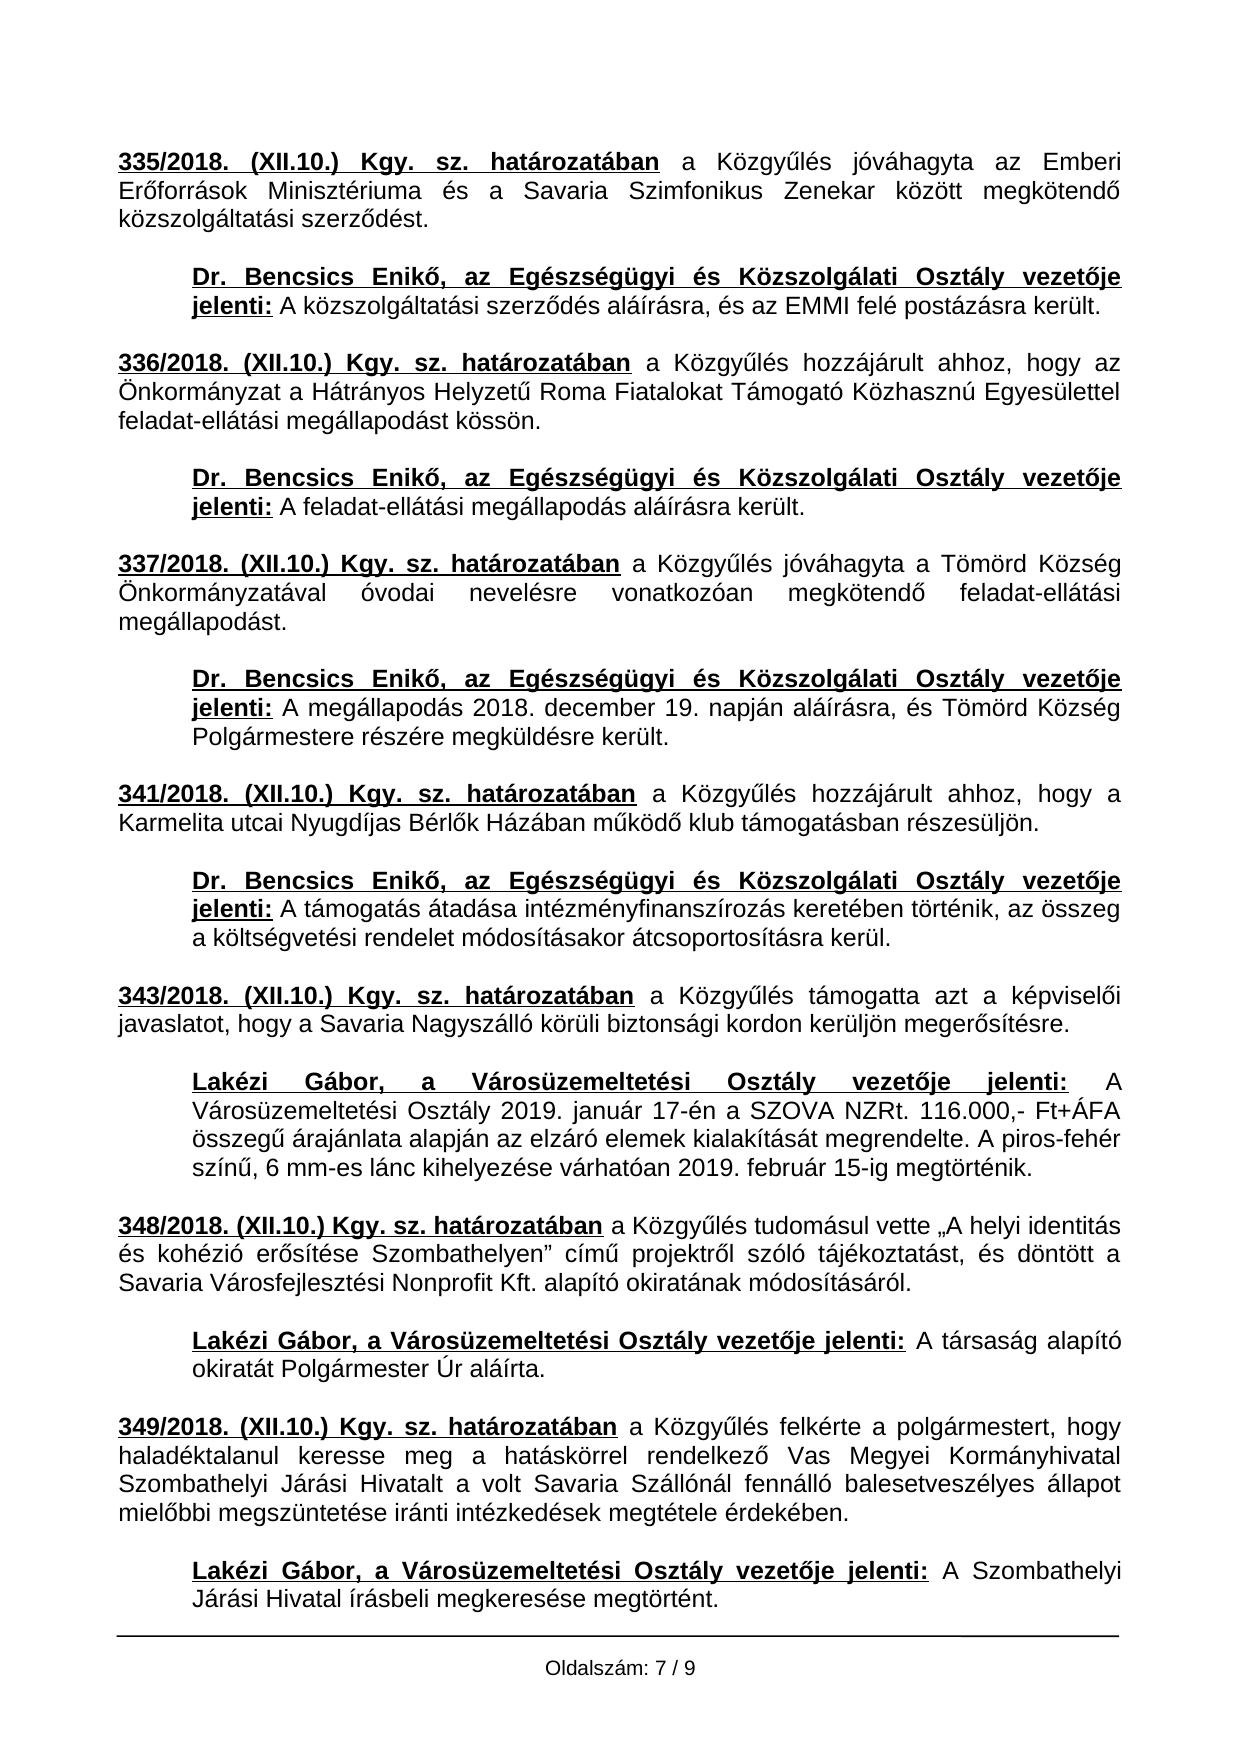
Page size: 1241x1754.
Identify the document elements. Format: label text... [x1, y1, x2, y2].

text Dr. Bencsics Enikő, az Egészségügyi és Közszolgálati Osztály vezetője jelenti: A feladat-ellátási megállapodás aláírásra került. [192, 463, 1122, 488]
text Dr. Bencsics Enikő, az Egészségügyi és Közszolgálati Osztály vezetője jelenti: A feladat-ellátási megállapodás aláírásra került. [192, 489, 1122, 521]
text Lakézi Gábor, a Városüzemeltetési Osztály vezetője jelenti: A Városüzemeltetési Osztály 2019. január 17-én a SZOVA NZRt. 116.000,- Ft+ÁFA összegű árajánlata alapján az elzáró elemek kialakítását megrendelte. A piros-fehér színű, 6 mm-es lánc kihelyezése várhatóan 2019. február 15-ig megtörténik. [192, 1067, 1122, 1182]
text 336/2018. (XII.10.) Kgy. sz. határozatában a Közgyűlés hozzájárult ahhoz, hogy az Önkormányzat a Hátrányos Helyzetű Roma Fiatalokat Támogató Közhasznú Egyesülettel feladat-ellátási megállapodást kössön. [118, 348, 1122, 434]
text 337/2018. (XII.10.) Kgy. sz. határozatában a Közgyűlés jóváhagyta a Tömörd Község Önkormányzatával óvodai nevelésre vonatkozóan megkötendő feladat-ellátási megállapodást. [118, 549, 1122, 636]
text 335/2018. (XII.10.) Kgy. sz. határozatában a Közgyűlés jóváhagyta az Emberi Erőforrások Minisztériuma és a Savaria Szimfonikus Zenekar között megkötendő közszolgáltatási szerződést. [118, 147, 1122, 233]
text 348/2018. (XII.10.) Kgy. sz. határozatában a Közgyűlés tudomásul vette „A helyi identitás és kohézió erősítése Szombathelyen” című projektről szóló tájékoztatást, és döntött a Savaria Városfejlesztési Nonprofit Kft. alapító okiratának módosításáról. [118, 1211, 1122, 1297]
text Dr. Bencsics Enikő, az Egészségügyi és Közszolgálati Osztály vezetője jelenti: A közszolgáltatási szerződés aláírásra, és az EMMI felé postázásra került. [192, 288, 1122, 319]
text 349/2018. (XII.10.) Kgy. sz. határozatában a Közgyűlés felkérte a polgármestert, hogy haladéktalanul keresse meg a hatáskörrel rendelkező Vas Megyei Kormányhivatal Szombathelyi Járási Hivatalt a volt Savaria Szállónál fennálló balesetveszélyes állapot mielőbbi megszüntetése iránti intézkedések megtétele érdekében. [118, 1412, 1122, 1527]
text 341/2018. (XII.10.) Kgy. sz. határozatában a Közgyűlés hozzájárult ahhoz, hogy a Karmelita utcai Nyugdíjas Bérlők Házában működő klub támogatásban részesüljön. [118, 779, 1122, 837]
text 343/2018. (XII.10.) Kgy. sz. határozatában a Közgyűlés támogatta azt a képviselői javaslatot, hogy a Savaria Nagyszálló körüli biztonsági kordon kerüljön megerősítésre. [118, 981, 1122, 1038]
text Dr. Bencsics Enikő, az Egészségügyi és Közszolgálati Osztály vezetője jelenti: A közszolgáltatási szerződés aláírásra, és az EMMI felé postázásra került. [192, 262, 1122, 287]
text Lakézi Gábor, a Városüzemeltetési Osztály vezetője jelenti: A társaság alapító okiratát Polgármester Úr aláírta. [192, 1326, 1122, 1383]
text Lakézi Gábor, a Városüzemeltetési Osztály vezetője jelenti: A Szombathelyi Járási Hivatal írásbeli megkeresése megtörtént. [192, 1556, 1122, 1613]
text Dr. Bencsics Enikő, az Egészségügyi és Közszolgálati Osztály vezetője jelenti: A megállapodás 2018. december 19. napján aláírásra, és Tömörd Község Polgármestere részére megküldésre került. [192, 664, 1122, 689]
text Dr. Bencsics Enikő, az Egészségügyi és Közszolgálati Osztály vezetője jelenti: A támogatás átadása intézményfinanszírozás keretében történik, az összeg a költségvetési rendelet módosításakor átcsoportosításra kerül. [192, 866, 1122, 891]
text Dr. Bencsics Enikő, az Egészségügyi és Közszolgálati Osztály vezetője jelenti: A megállapodás 2018. december 19. napján aláírásra, és Tömörd Község Polgármestere részére megküldésre került. [192, 691, 1122, 751]
text Dr. Bencsics Enikő, az Egészségügyi és Közszolgálati Osztály vezetője jelenti: A támogatás átadása intézményfinanszírozás keretében történik, az összeg a költségvetési rendelet módosításakor átcsoportosításra kerül. [192, 892, 1122, 952]
